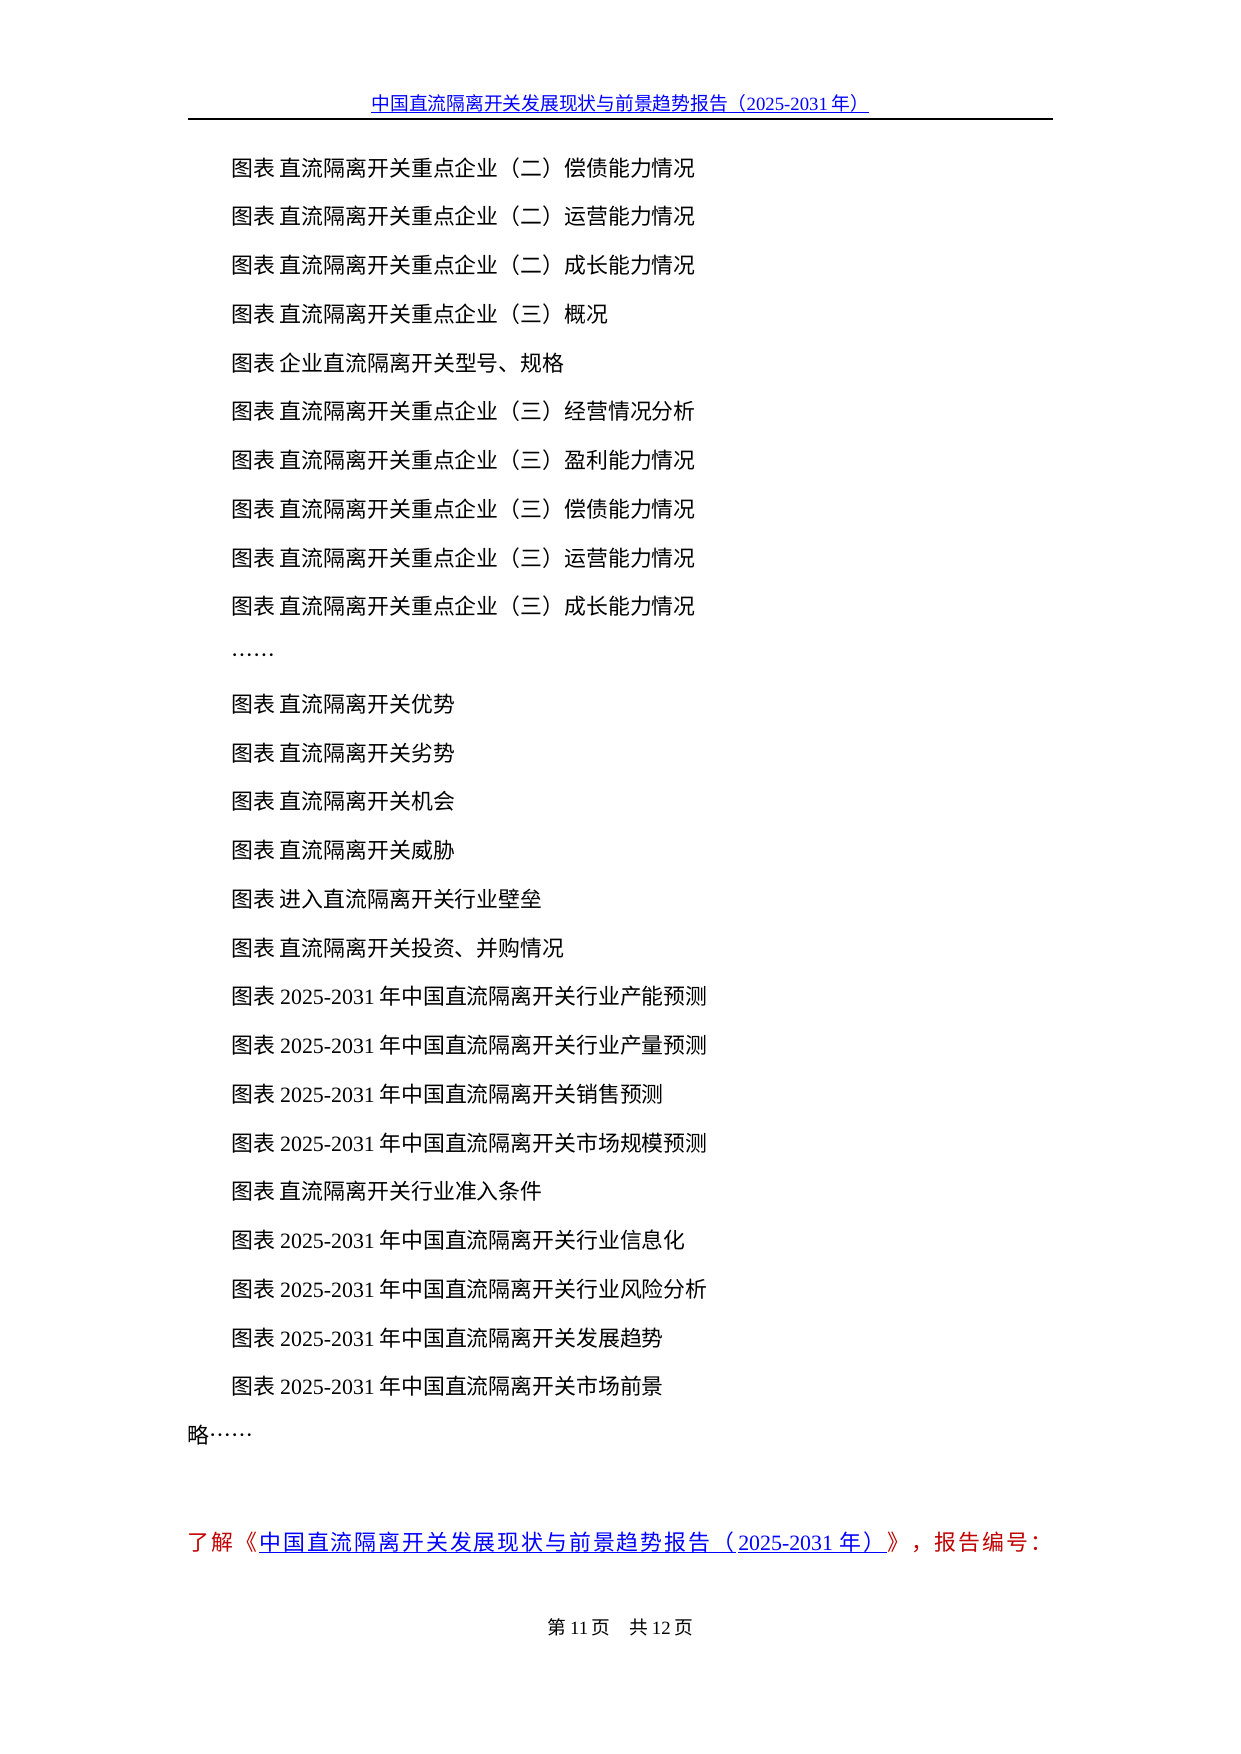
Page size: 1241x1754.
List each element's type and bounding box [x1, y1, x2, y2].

text [187, 150, 1053, 1450]
text [187, 1524, 1053, 1557]
